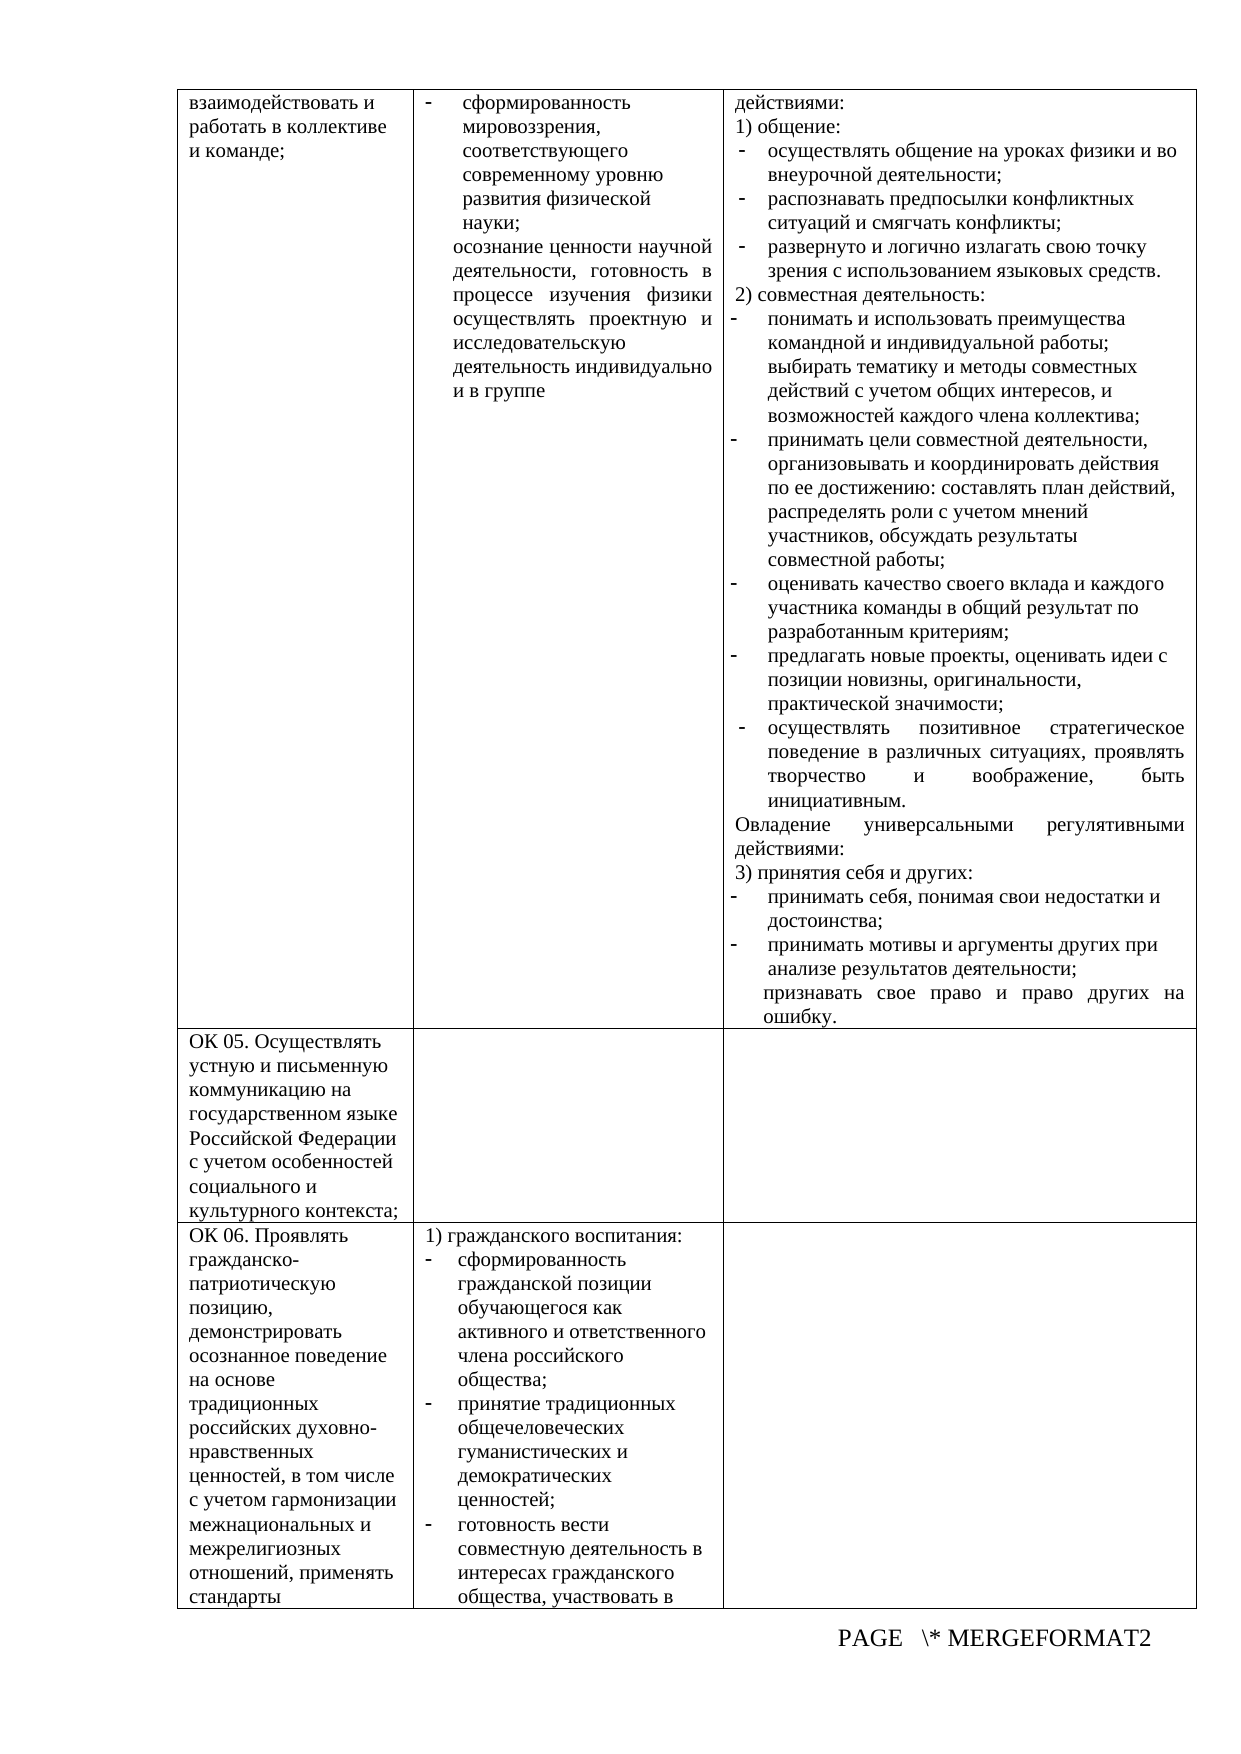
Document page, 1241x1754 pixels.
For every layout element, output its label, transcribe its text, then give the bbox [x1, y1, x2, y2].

table_cell [724, 1029, 1196, 1222]
table_cell ОК 05. Осуществлять устную и письменную коммуникацию на государственном языке Российской Федерации с учетом особенностей социального и культурного контекста; [178, 1029, 413, 1222]
table_cell [414, 1029, 723, 1222]
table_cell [414, 90, 723, 1028]
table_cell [414, 1223, 723, 1608]
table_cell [178, 90, 413, 1028]
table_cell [178, 1223, 413, 1608]
table_cell [724, 1223, 1196, 1608]
